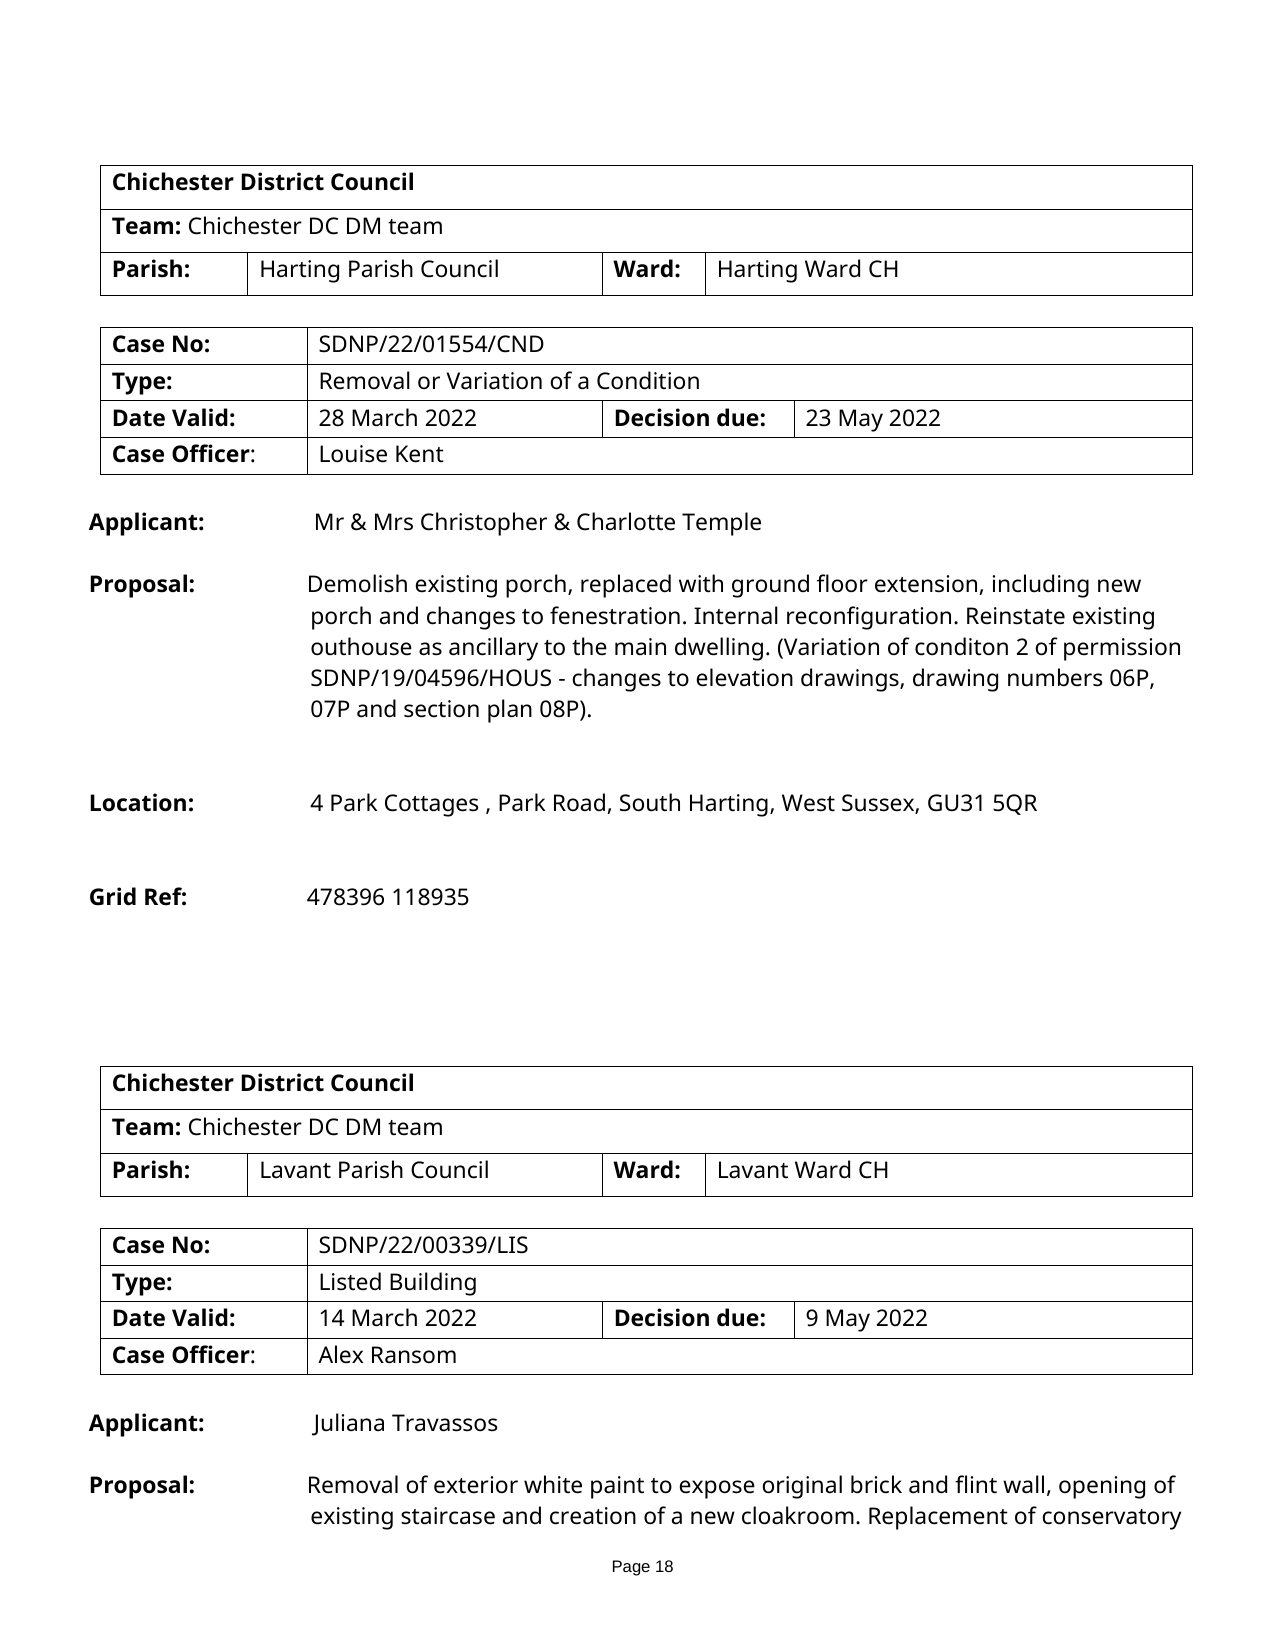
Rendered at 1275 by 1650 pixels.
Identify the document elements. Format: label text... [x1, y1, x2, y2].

table_header Case No: [101, 1229, 307, 1264]
text Location: 4 Park Cottages , Park Road, South Harting, West Sussex, GU31 5QR [89, 787, 1196, 818]
table_header SDNP/22/00339/LIS [308, 1229, 1192, 1264]
table_cell Date Valid: [101, 401, 307, 437]
table_cell 9 May 2022 [795, 1302, 1192, 1338]
table_cell Type: [101, 365, 307, 400]
table_cell Removal or Variation of a Condition [308, 365, 1192, 400]
table_cell Team: Chichester DC DM team [101, 1110, 1192, 1153]
table_cell Lavant Ward CH [706, 1154, 1192, 1196]
table_cell Team: Chichester DC DM team [101, 210, 1192, 252]
table_cell Parish: [101, 1154, 247, 1196]
table_cell Ward: [603, 1154, 705, 1196]
text Applicant: Mr & Mrs Christopher & Charlotte Temple [89, 506, 1196, 537]
table_cell Case Officer: [101, 438, 307, 473]
table_cell Listed Building [308, 1266, 1192, 1301]
table_cell Ward: [603, 253, 705, 295]
table_cell Decision due: [603, 1302, 794, 1338]
table_cell 28 March 2022 [308, 401, 602, 437]
table_cell Alex Ransom [308, 1339, 1192, 1374]
text Applicant: Juliana Travassos [89, 1407, 1196, 1438]
table_cell Decision due: [603, 401, 794, 437]
table_cell Case Officer: [101, 1339, 307, 1374]
table_header Chichester District Council [101, 1067, 1192, 1109]
text Proposal: Demolish existing porch, replaced with ground floor extension, including new porch and changes to fenestration. Internal reconfiguration. Reinstate existing outhouse as ancillary to the main dwelling. (Variation of conditon 2 of permission SDNP/19/04596/HOUS - changes to elevation drawings, drawing numbers 06P, 07P and section plan 08P). [89, 568, 1196, 724]
table_cell Type: [101, 1266, 307, 1301]
table_cell 14 March 2022 [308, 1302, 602, 1338]
table_cell Lavant Parish Council [248, 1154, 602, 1196]
table_cell Date Valid: [101, 1302, 307, 1338]
table_cell Parish: [101, 253, 247, 295]
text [89, 1469, 1196, 1532]
table_cell 23 May 2022 [795, 401, 1192, 437]
table_cell Harting Ward CH [706, 253, 1192, 295]
table_header SDNP/22/01554/CND [308, 328, 1192, 364]
table_header Case No: [101, 328, 307, 364]
table_cell Louise Kent [308, 438, 1192, 473]
table_cell Harting Parish Council [248, 253, 602, 295]
table_header Chichester District Council [101, 166, 1192, 209]
text Grid Ref: 478396 118935 [89, 881, 1196, 912]
